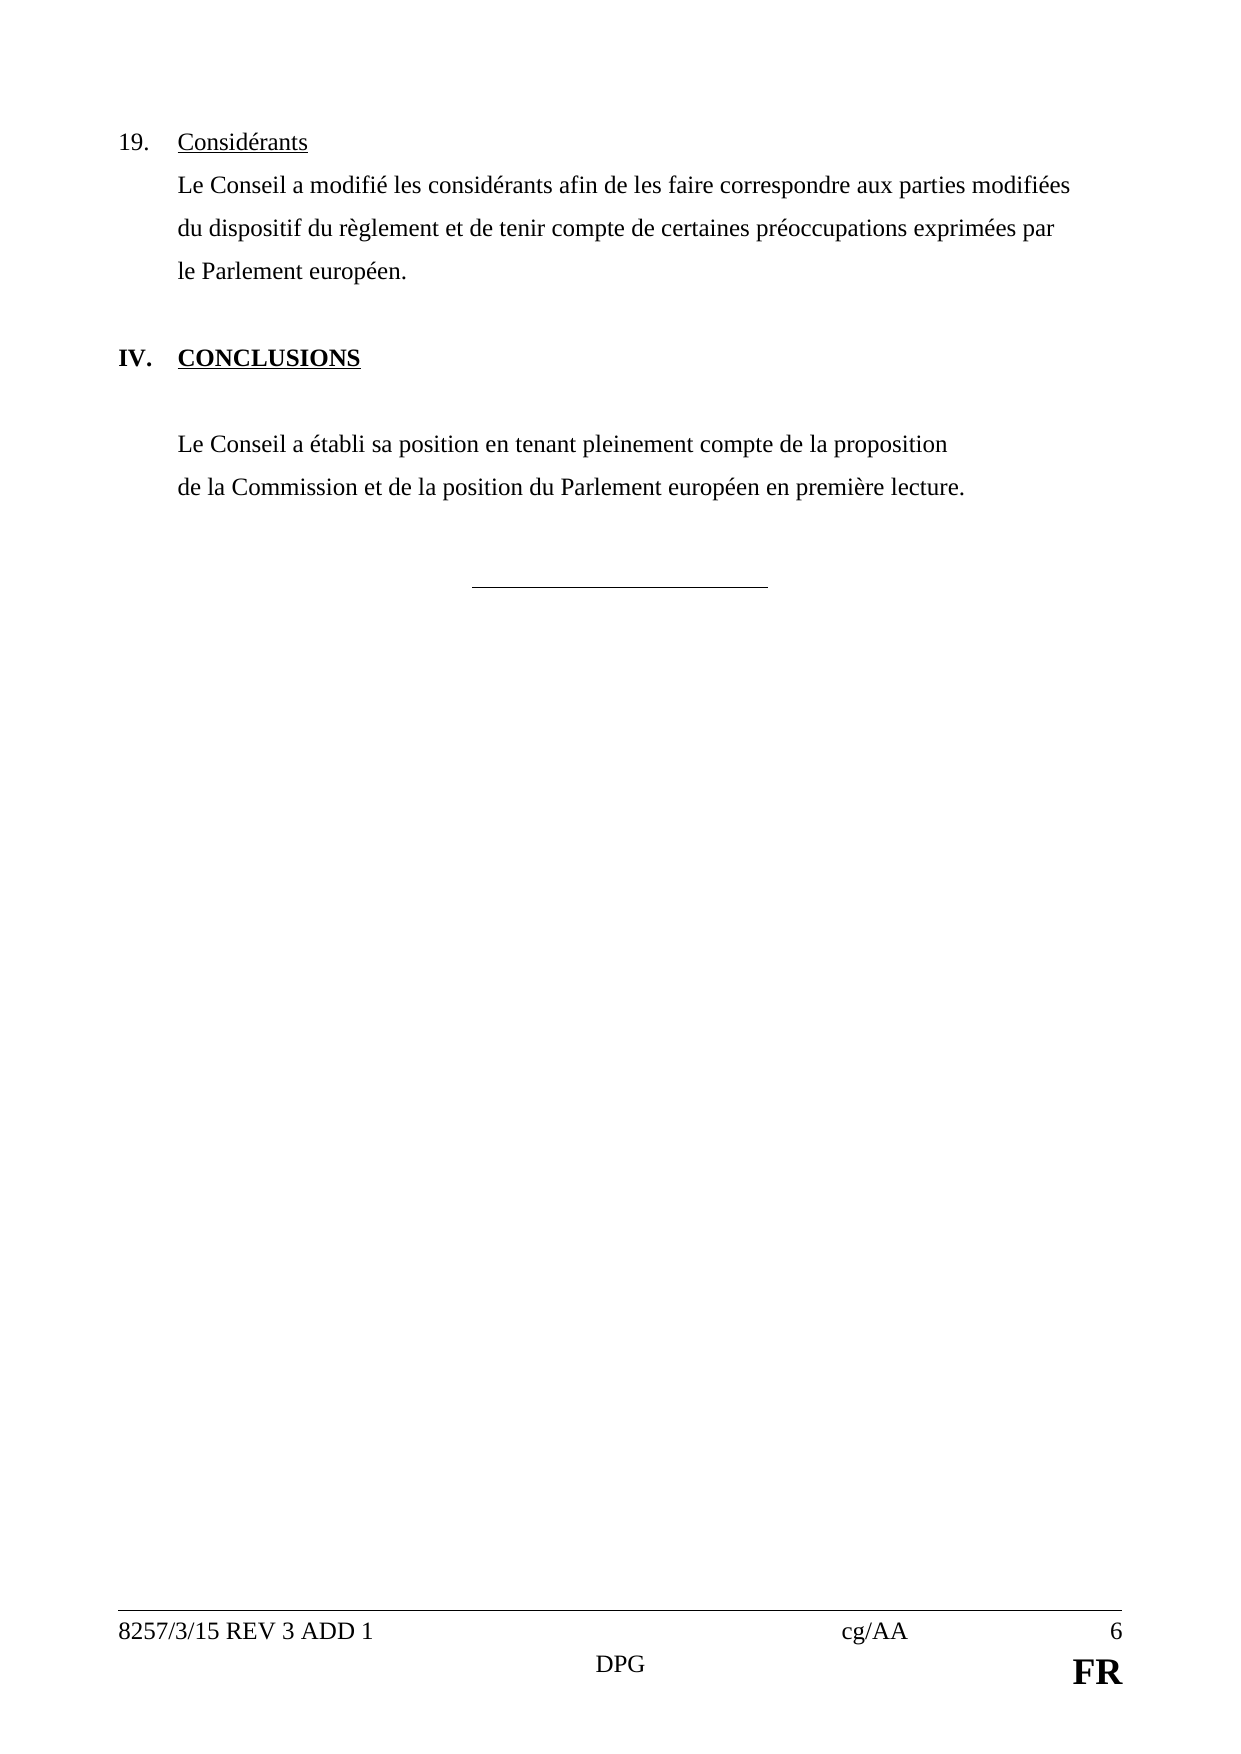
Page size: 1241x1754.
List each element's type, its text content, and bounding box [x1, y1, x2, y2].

text Le Conseil a établi sa position en tenant pleinement compte de la proposition de la Commission et de la position du Parlement européen en première lecture. [177, 429, 1122, 501]
text IV. CONCLUSIONS [118, 343, 1122, 371]
text Le Conseil a modifié les considérants afin de les faire correspondre aux parties modifiées du dispositif du règlement et de tenir compte de certaines préoccupations exprimées par le Parlement européen. [177, 170, 1122, 285]
text 19. Considérants [118, 127, 1122, 156]
